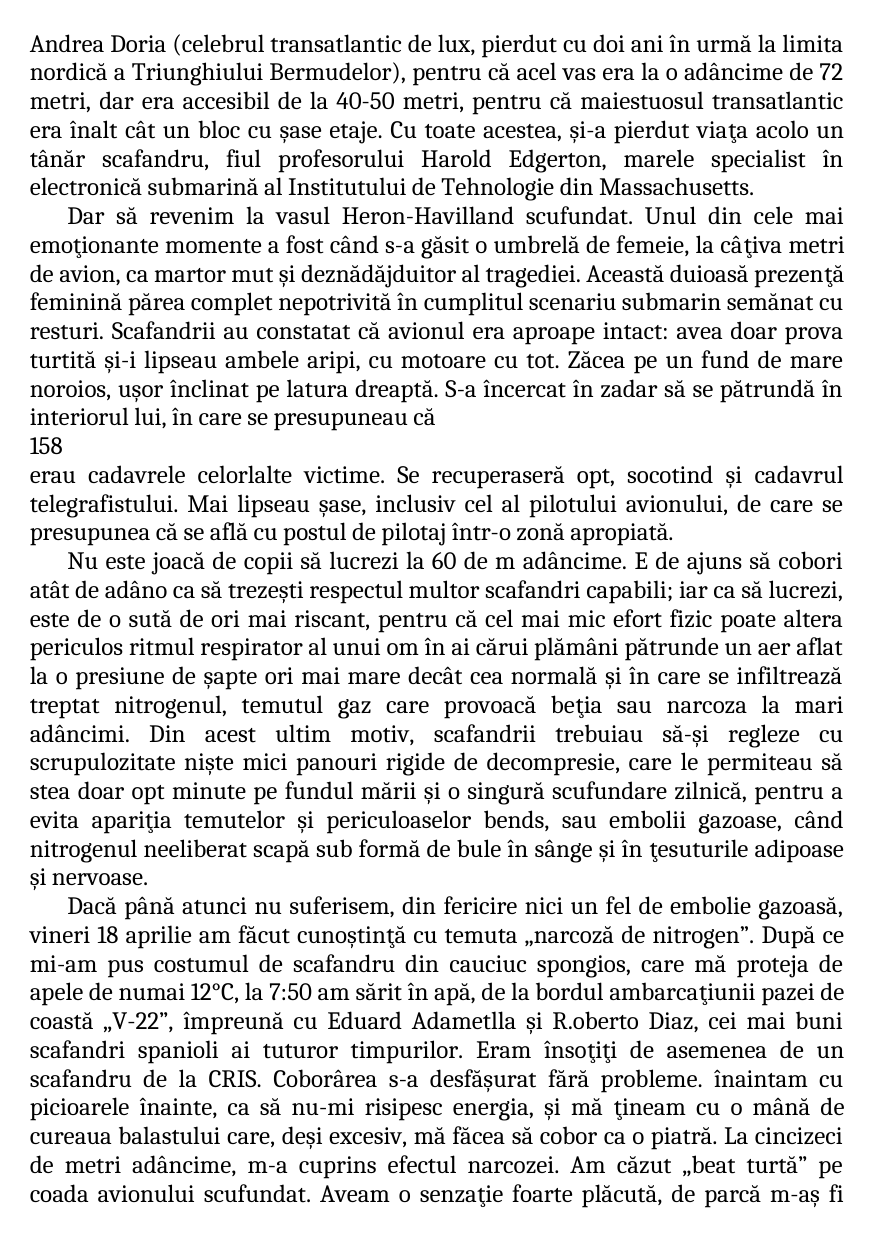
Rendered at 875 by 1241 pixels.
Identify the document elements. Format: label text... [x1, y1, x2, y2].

text 158 [29, 432, 844, 461]
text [29, 29, 844, 202]
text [29, 892, 844, 1208]
text Dar să revenim la vasul Heron-Havilland scufundat. Unul din cele mai emoţionante momente a fost când s-a găsit o umbrelă de femeie, la câţiva metri de avion, ca martor mut şi deznădăjduitor al tragediei. Această duioasă prezenţă feminină părea complet nepotrivită în cumplitul scenariu submarin semănat cu resturi. Scafandrii au constatat că avionul era aproape intact: avea doar prova turtită şi-i lipseau ambele aripi, cu motoare cu tot. Zăcea pe un fund de mare noroios, uşor înclinat pe latura dreaptă. S-a încercat în zadar să se pătrundă în interiorul lui, în care se presupuneau că [29, 202, 844, 432]
text Nu este joacă de copii să lucrezi la 60 de m adâncime. E de ajuns să cobori atât de adâno ca să trezeşti respectul multor scafandri capabili; iar ca să lucrezi, este de o sută de ori mai riscant, pentru că cel mai mic efort fizic poate altera periculos ritmul respirator al unui om în ai cărui plămâni pătrunde un aer aflat la o presiune de şapte ori mai mare decât cea normală şi în care se infiltrează treptat nitrogenul, temutul gaz care provoacă beţia sau narcoza la mari adâncimi. Din acest ultim motiv, scafandrii trebuiau să-şi regleze cu scrupulozitate nişte mici panouri rigide de decompresie, care le permiteau să stea doar opt minute pe fundul mării şi o singură scufundare zilnică, pentru a evita apariţia temutelor şi periculoaselor bends, sau embolii gazoase, când nitrogenul neeliberat scapă sub formă de bule în sânge şi în ţesuturile adipoase şi nervoase. [29, 547, 844, 892]
text erau cadavrele celorlalte victime. Se recuperaseră opt, socotind şi cadavrul telegrafistului. Mai lipseau şase, inclusiv cel al pilotului avionului, de care se presupunea că se află cu postul de pilotaj într-o zonă apropiată. [29, 461, 844, 547]
